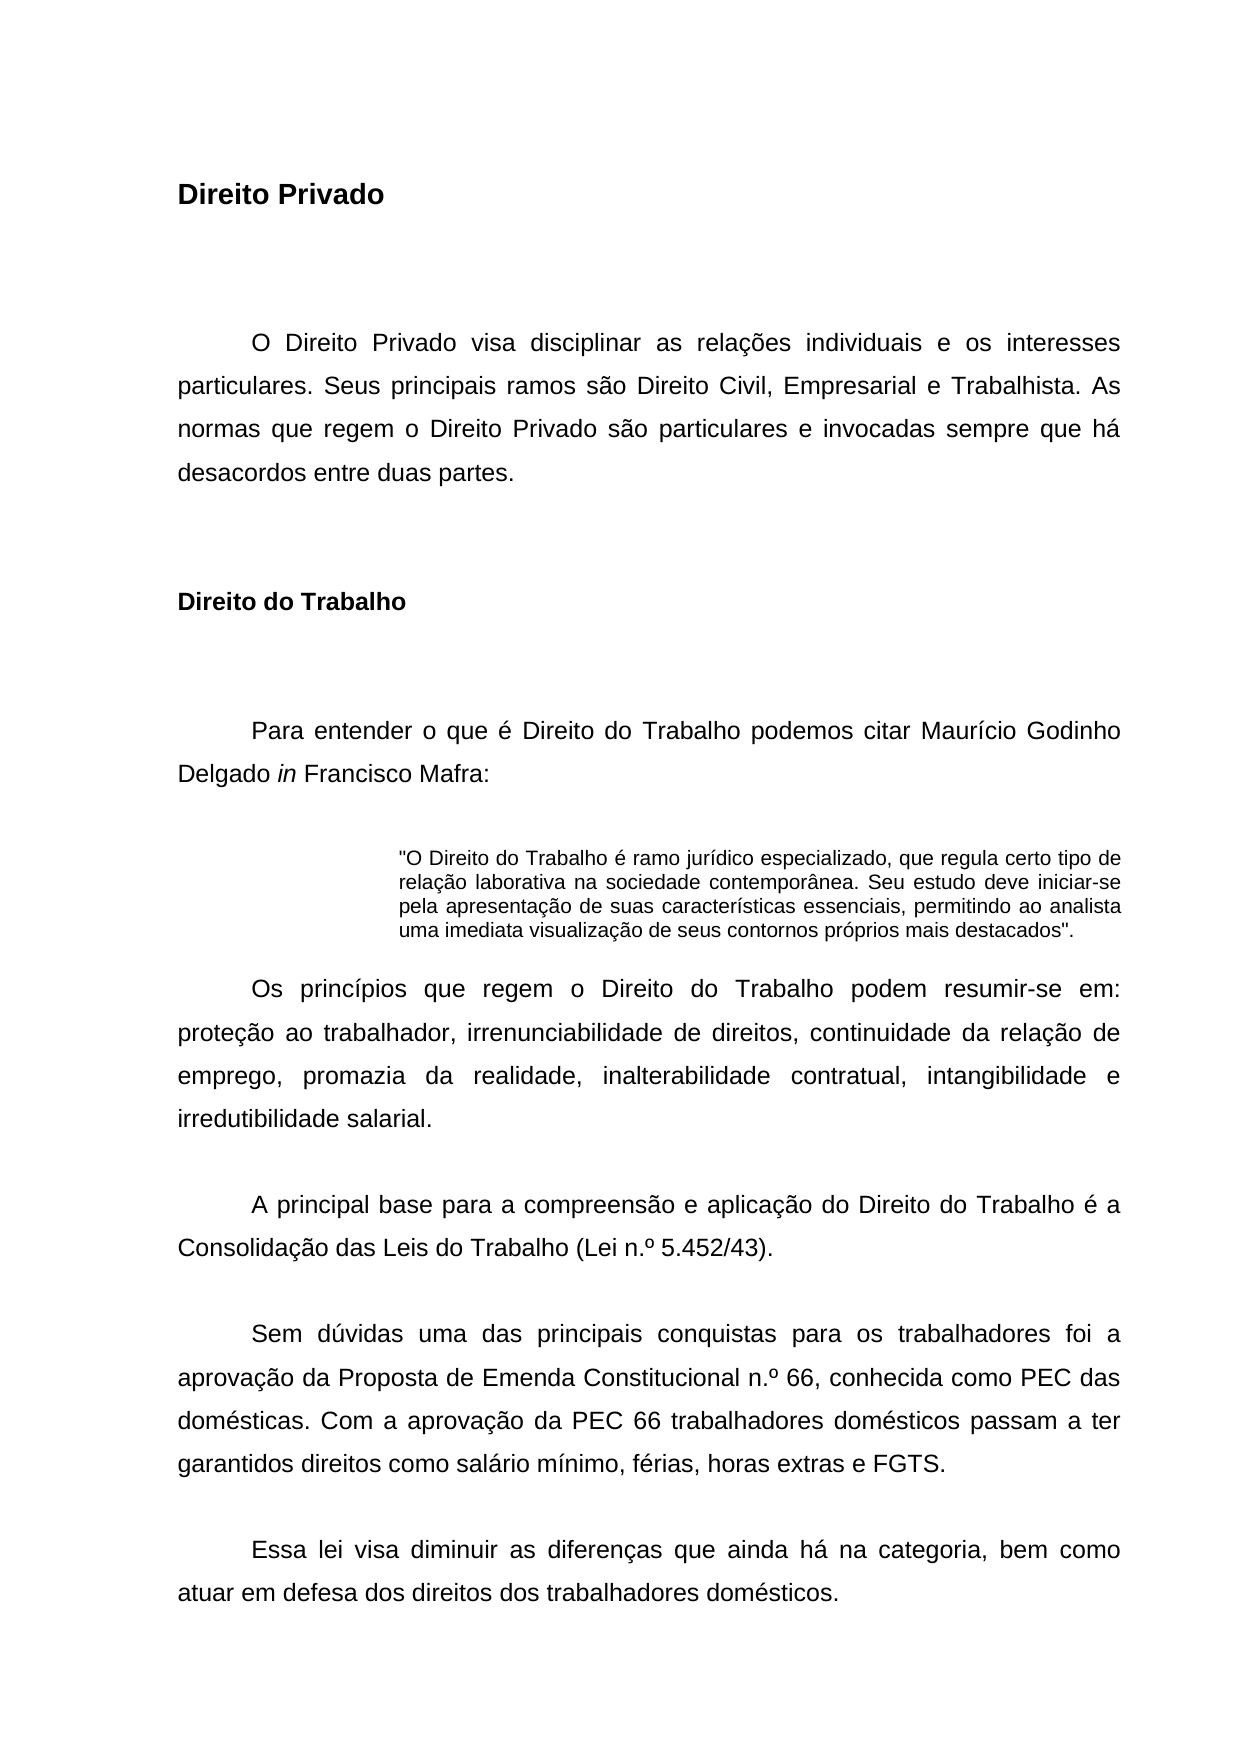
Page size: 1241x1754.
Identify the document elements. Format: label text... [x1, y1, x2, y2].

text "O Direito do Trabalho é ramo jurídico especializado, que regula certo tipo de relação laborativa na sociedade contemporânea. Seu estudo deve iniciar-se pela apresentação de suas características essenciais, permitindo ao analista uma imediata visualização de seus contornos próprios mais destacados". [398, 846, 1122, 941]
text Sem dúvidas uma das principais conquistas para os trabalhadores foi a aprovação da Proposta de Emenda Constitucional n.º 66, conhecida como PEC das domésticas. Com a aprovação da PEC 66 trabalhadores domésticos passam a ter garantidos direitos como salário mínimo, férias, horas extras e FGTS. [177, 1319, 1122, 1478]
text A principal base para a compreensão e aplicação do Direito do Trabalho é a Consolidação das Leis do Trabalho (Lei n.º 5.452/43). [177, 1190, 1122, 1262]
text Para entender o que é Direito do Trabalho podemos citar Maurício Godinho Delgado in Francisco Mafra: [177, 716, 1122, 788]
text Essa lei visa diminuir as diferenças que ainda há na categoria, bem como atuar em defesa dos direitos dos trabalhadores domésticos. [177, 1535, 1122, 1607]
text Direito do Trabalho [177, 587, 1122, 616]
text Direito Privado [177, 177, 1122, 211]
text Os princípios que regem o Direito do Trabalho podem resumir-se em: proteção ao trabalhador, irrenunciabilidade de direitos, continuidade da relação de emprego, promazia da realidade, inalterabilidade contratual, intangibilidade e irredutibilidade salarial. [177, 974, 1122, 1133]
text O Direito Privado visa disciplinar as relações individuais e os interesses particulares. Seus principais ramos são Direito Civil, Empresarial e Trabalhista. As normas que regem o Direito Privado são particulares e invocadas sempre que há desacordos entre duas partes. [177, 328, 1122, 486]
